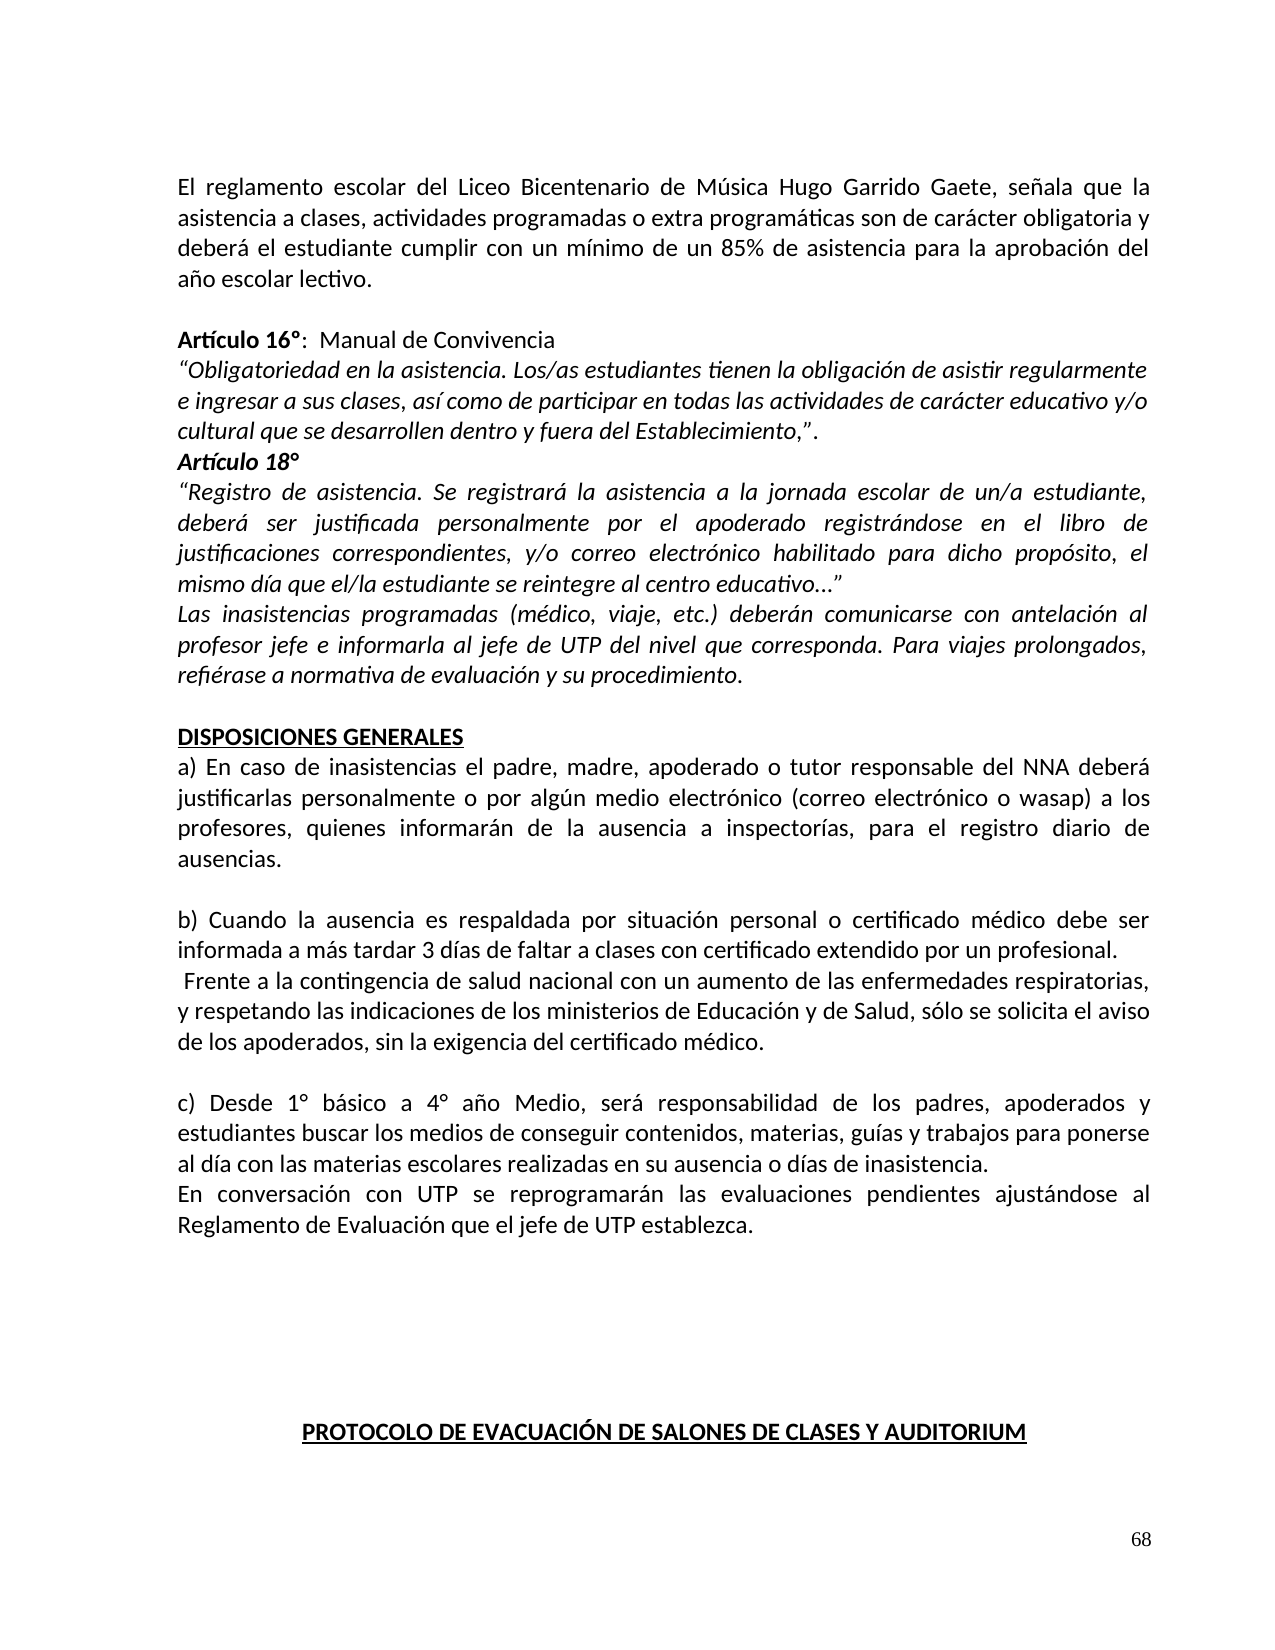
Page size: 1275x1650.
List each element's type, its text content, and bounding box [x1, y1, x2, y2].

text El reglamento escolar del Liceo Bicentenario de Música Hugo Garrido Gaete, señala que la asistencia a clases, actividades programadas o extra programáticas son de carácter obligatoria y deberá el estudiante cumplir con un mínimo de un 85% de asistencia para la aprobación del año escolar lectivo. [177, 171, 1152, 293]
text En conversación con UTP se reprogramarán las evaluaciones pendientes ajustándose al Reglamento de Evaluación que el jefe de UTP establezca. [177, 1178, 1152, 1239]
text c) Desde 1° básico a 4° año Medio, será responsabilidad de los padres, apoderados y estudiantes buscar los medios de conseguir contenidos, materias, guías y trabajos para ponerse al día con las materias escolares realizadas en su ausencia o días de inasistencia. [177, 1087, 1152, 1178]
text “Obligatoriedad en la asistencia. Los/as estudiantes tienen la obligación de asistir regularmente e ingresar a sus clases, así como de participar en todas las actividades de carácter educativo y/o cultural que se desarrollen dentro y fuera del Establecimiento,”. [177, 354, 1152, 446]
text Frente a la contingencia de salud nacional con un aumento de las enfermedades respiratorias, y respetando las indicaciones de los ministerios de Educación y de Salud, sólo se solicita el aviso de los apoderados, sin la exigencia del certificado médico. [177, 965, 1152, 1056]
text b) Cuando la ausencia es respaldada por situación personal o certificado médico debe ser informada a más tardar 3 días de faltar a clases con certificado extendido por un profesional. [177, 904, 1152, 965]
text Artículo 16º: Manual de Convivencia [177, 324, 1152, 354]
text a) En caso de inasistencias el padre, madre, apoderado o tutor responsable del NNA deberá justificarlas personalmente o por algún medio electrónico (correo electrónico o wasap) a los profesores, quienes informarán de la ausencia a inspectorías, para el registro diario de ausencias. [177, 751, 1152, 873]
text Las inasistencias programadas (médico, viaje, etc.) deberán comunicarse con antelación al profesor jefe e informarla al jefe de UTP del nivel que corresponda. Para viajes prolongados, refiérase a normativa de evaluación y su procedimiento. [177, 598, 1152, 690]
text “Registro de asistencia. Se registrará la asistencia a la jornada escolar de un/a estudiante, deberá ser justificada personalmente por el apoderado registrándose en el libro de justificaciones correspondientes, y/o correo electrónico habilitado para dicho propósito, el mismo día que el/la estudiante se reintegre al centro educativo...” [177, 476, 1152, 598]
text PROTOCOLO DE EVACUACIÓN DE SALONES DE CLASES Y AUDITORIUM [177, 1416, 1152, 1447]
text Artículo 18° [177, 446, 1152, 476]
text DISPOSICIONES GENERALES [177, 721, 1152, 751]
